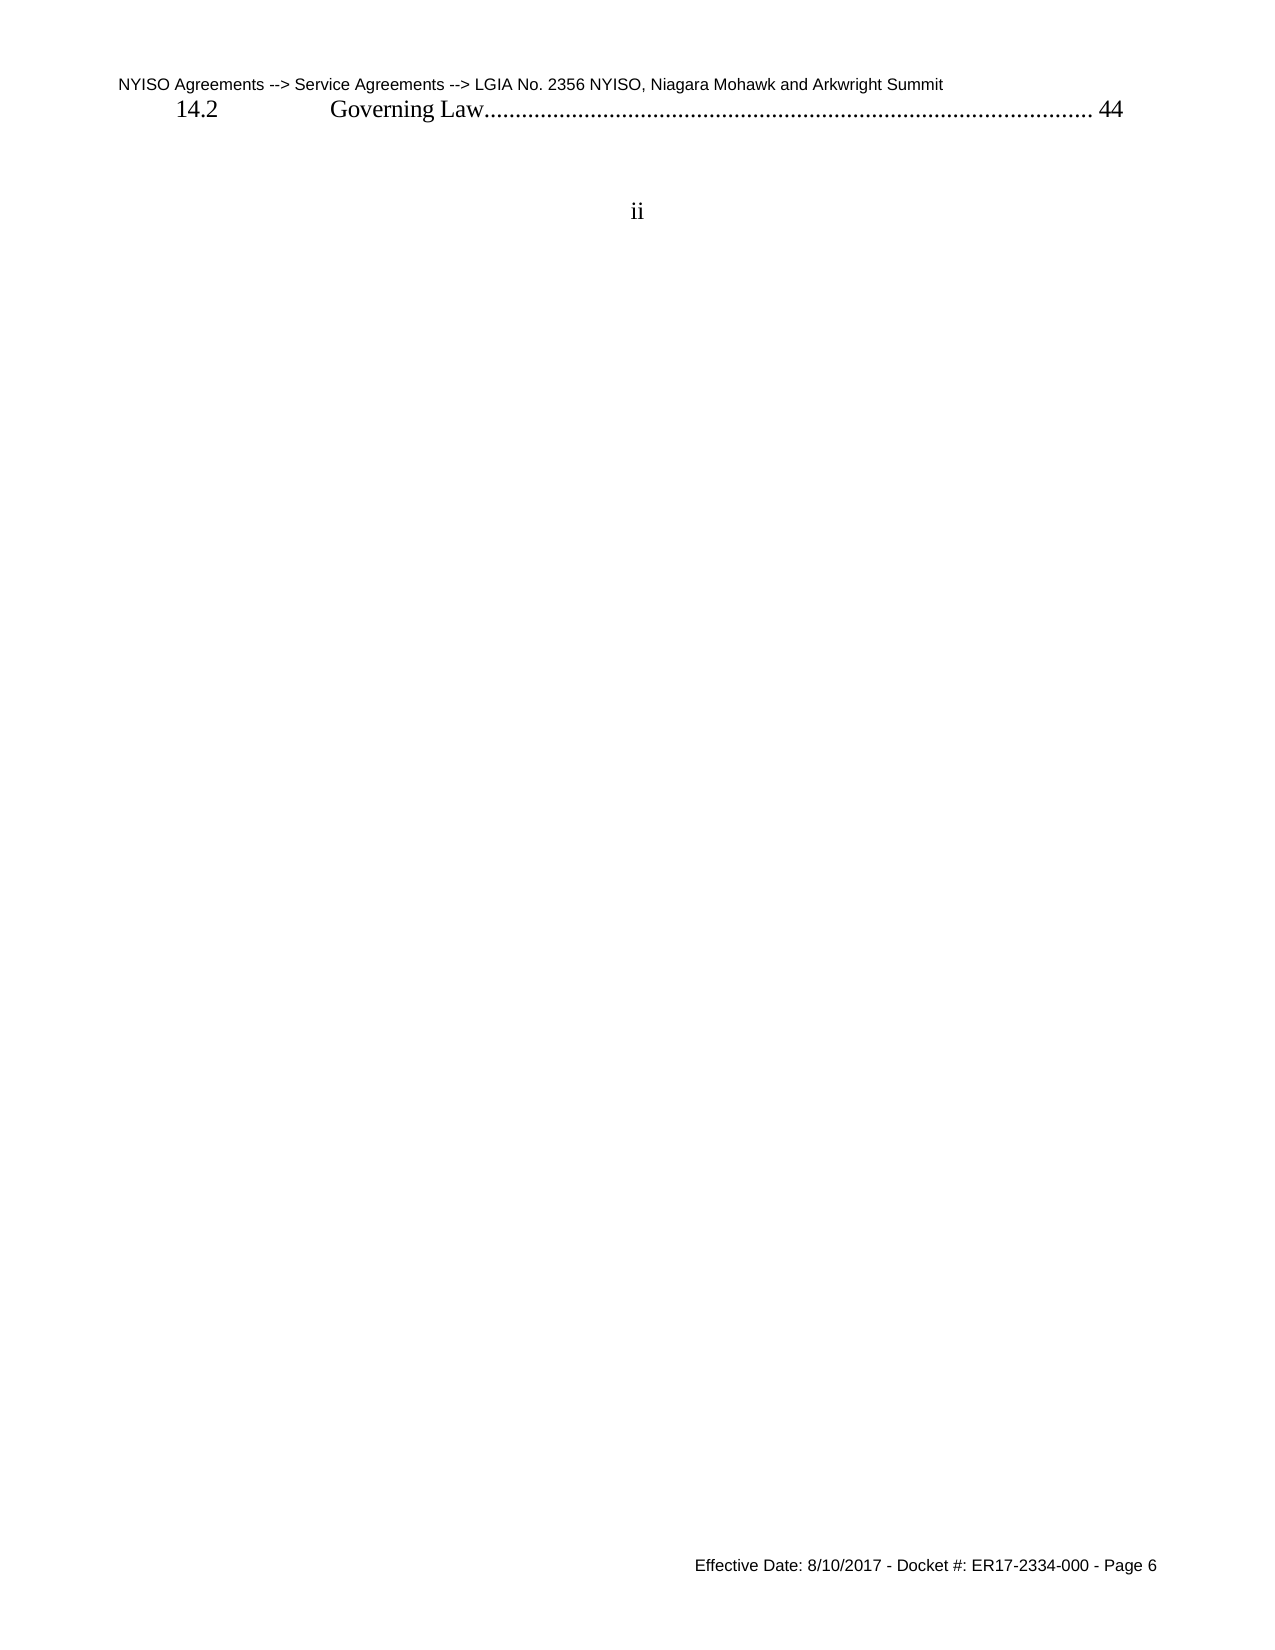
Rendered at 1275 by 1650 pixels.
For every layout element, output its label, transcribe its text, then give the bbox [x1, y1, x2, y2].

text ii [630, 197, 1275, 225]
text 14.2 Governing Law 44 [150, 94, 1275, 123]
